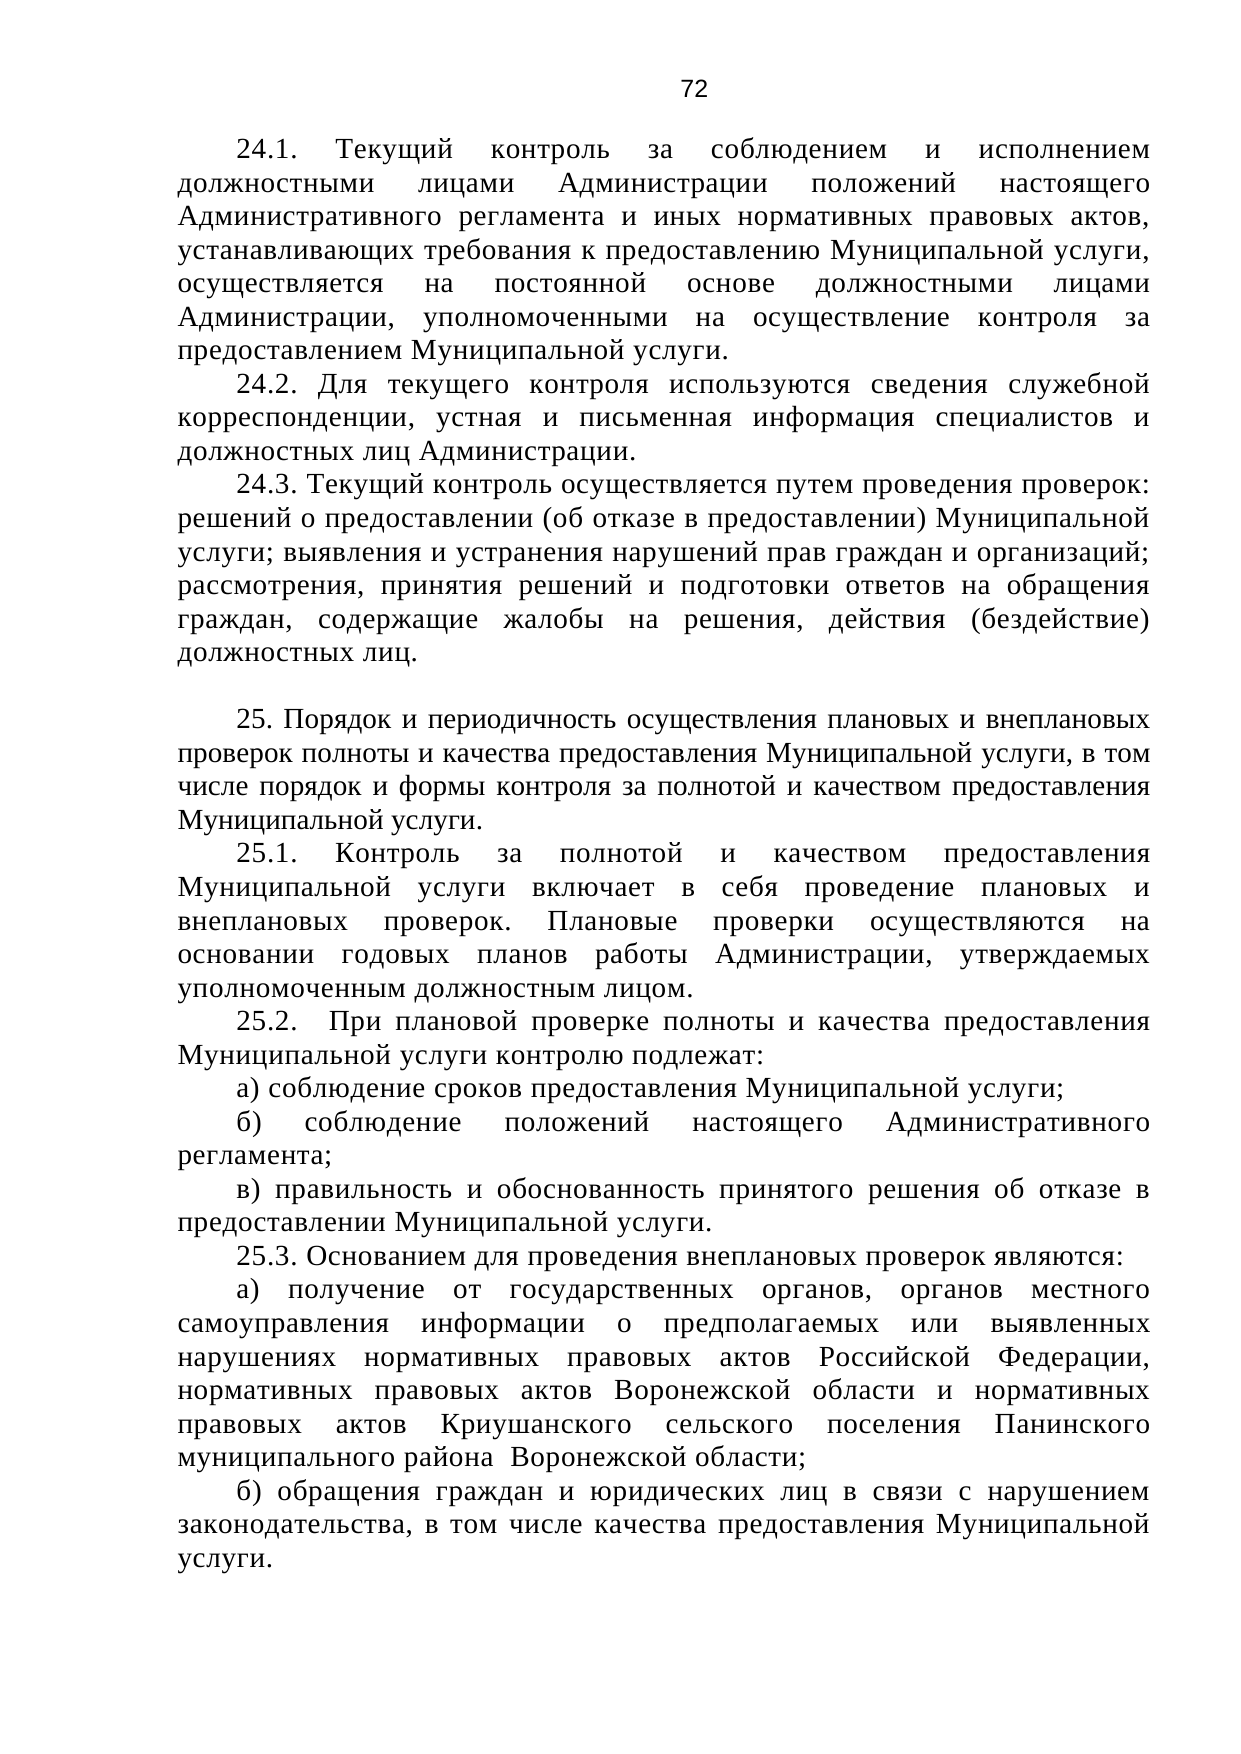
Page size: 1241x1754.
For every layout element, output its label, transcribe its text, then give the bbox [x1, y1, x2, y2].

text 25.3. Основанием для проведения внеплановых проверок являются: [177, 1238, 1152, 1272]
text 24.1. Текущий контроль за соблюдением и исполнением должностными лицами Администрации положений настоящего Административного регламента и иных нормативных правовых актов, устанавливающих требования к предоставлению Муниципальной услуги, осуществляется на постоянной основе должностными лицами Администрации, уполномоченными на осуществление контроля за предоставлением Муниципальной услуги. [177, 131, 1152, 366]
text а) получение от государственных органов, органов местного самоуправления информации о предполагаемых или выявленных нарушениях нормативных правовых актов Российской Федерации, нормативных правовых актов Воронежской области и нормативных правовых актов Криушанского сельского поселения Панинского муниципального района Воронежской области; [177, 1272, 1152, 1473]
text 24.3. Текущий контроль осуществляется путем проведения проверок: решений о предоставлении (об отказе в предоставлении) Муниципальной услуги; выявления и устранения нарушений прав граждан и организаций; рассмотрения, принятия решений и подготовки ответов на обращения граждан, содержащие жалобы на решения, действия (бездействие) должностных лиц. [177, 467, 1152, 668]
text б) соблюдение положений настоящего Административного регламента; [177, 1104, 1152, 1171]
text 24.2. Для текущего контроля используются сведения служебной корреспонденции, устная и письменная информация специалистов и должностных лиц Администрации. [177, 366, 1152, 467]
text б) обращения граждан и юридических лиц в связи с нарушением законодательства, в том числе качества предоставления Муниципальной услуги. [177, 1473, 1152, 1573]
text 25.1. Контроль за полнотой и качеством предоставления Муниципальной услуги включает в себя проведение плановых и внеплановых проверок. Плановые проверки осуществляются на основании годовых планов работы Администрации, утверждаемых уполномоченным должностным лицом. [177, 836, 1152, 1003]
text в) правильность и обоснованность принятого решения об отказе в предоставлении Муниципальной услуги. [177, 1171, 1152, 1238]
text а) соблюдение сроков предоставления Муниципальной услуги; [177, 1070, 1152, 1104]
text 25. Порядок и периодичность осуществления плановых и внеплановых проверок полноты и качества предоставления Муниципальной услуги, в том числе порядок и формы контроля за полнотой и качеством предоставления Муниципальной услуги. [177, 701, 1152, 836]
list При плановой проверке полноты и качества предоставления Муниципальной услуги контролю подлежат: [177, 1003, 1152, 1070]
